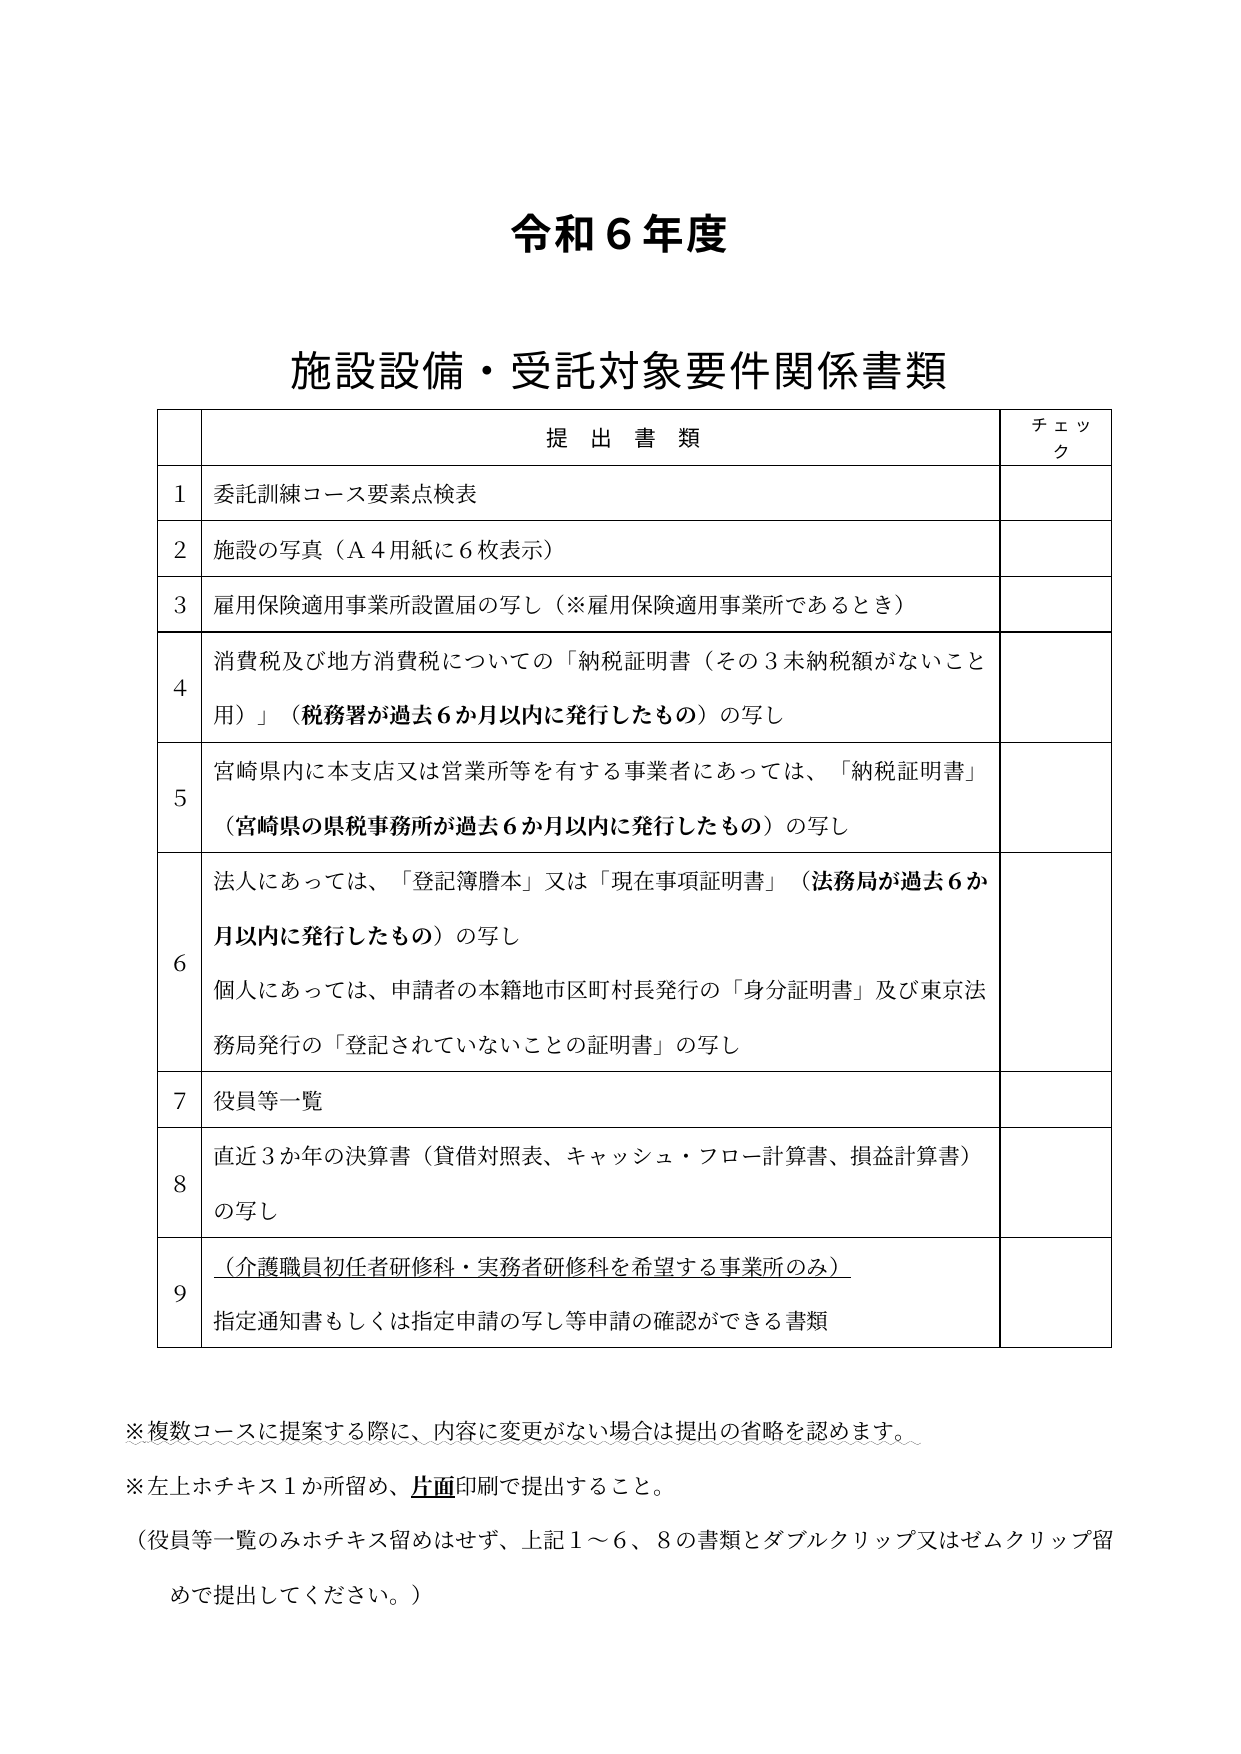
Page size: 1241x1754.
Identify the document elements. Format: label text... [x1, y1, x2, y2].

table_cell 委託訓練コース要素点検表 [202, 466, 999, 520]
table_cell [1001, 1238, 1111, 1347]
table_cell [1001, 521, 1111, 576]
table_cell ６ [158, 853, 201, 1071]
table_cell ５ [158, 743, 201, 852]
table_cell ７ [158, 1072, 201, 1127]
table_cell 役員等一覧 [202, 1072, 999, 1127]
table_cell ８ [158, 1128, 201, 1237]
text 施設設備・受託対象要件関係書類 [126, 327, 1114, 409]
table_cell （介護職員初任者研修科・実務者研修科を希望する事業所のみ） 指定通知書もしくは指定申請の写し等申請の確認ができる書類 [202, 1238, 999, 1347]
table_cell [1001, 743, 1111, 852]
table_cell [1001, 466, 1111, 520]
table_header 提 出 書 類 [202, 410, 999, 464]
text 令和６年度 [126, 191, 1114, 272]
table_cell 施設の写真（Ａ４用紙に６枚表示） [202, 521, 999, 576]
table_cell 直近３か年の決算書（貸借対照表、キャッシュ・フロー計算書、損益計算書）の写し [202, 1128, 999, 1237]
table_cell １ [158, 466, 201, 520]
text （役員等一覧のみホチキス留めはせず、上記１～６、８の書類とダブルクリップ又はゼムクリップ留めで提出してください。） [126, 1512, 1114, 1621]
table_cell 雇用保険適用事業所設置届の写し（※雇用保険適用事業所であるとき） [202, 577, 999, 631]
table_cell [1001, 577, 1111, 631]
table_cell ２ [158, 521, 201, 576]
table_cell ４ [158, 633, 201, 742]
table_cell [1001, 853, 1111, 1071]
table_cell 宮崎県内に本支店又は営業所等を有する事業者にあっては、「納税証明書」（宮崎県の県税事務所が過去６か月以内に発行したもの）の写し [202, 743, 999, 852]
table_cell 消費税及び地方消費税についての「納税証明書（その３未納税額がないこと用）」（税務署が過去６か月以内に発行したもの）の写し [202, 633, 999, 742]
table_cell [1001, 633, 1111, 742]
table_header [158, 410, 201, 464]
text ※複数コースに提案する際に、内容に変更がない場合は提出の省略を認めます。 [126, 1403, 1114, 1457]
table_cell ９ [158, 1238, 201, 1347]
text ※左上ホチキス１か所留め、片面印刷で提出すること。 [126, 1457, 1114, 1512]
table_cell 法人にあっては、「登記簿謄本」又は「現在事項証明書」（法務局が過去６か月以内に発行したもの）の写し 個人にあっては、申請者の本籍地市区町村長発行の「身分証明書」及び東京法務局発行の「登記されていないことの証明書」の写し [202, 853, 999, 1071]
table_cell [1001, 1072, 1111, 1127]
table_header チェック [1001, 410, 1111, 464]
table_cell ３ [158, 577, 201, 631]
table_cell [1001, 1128, 1111, 1237]
